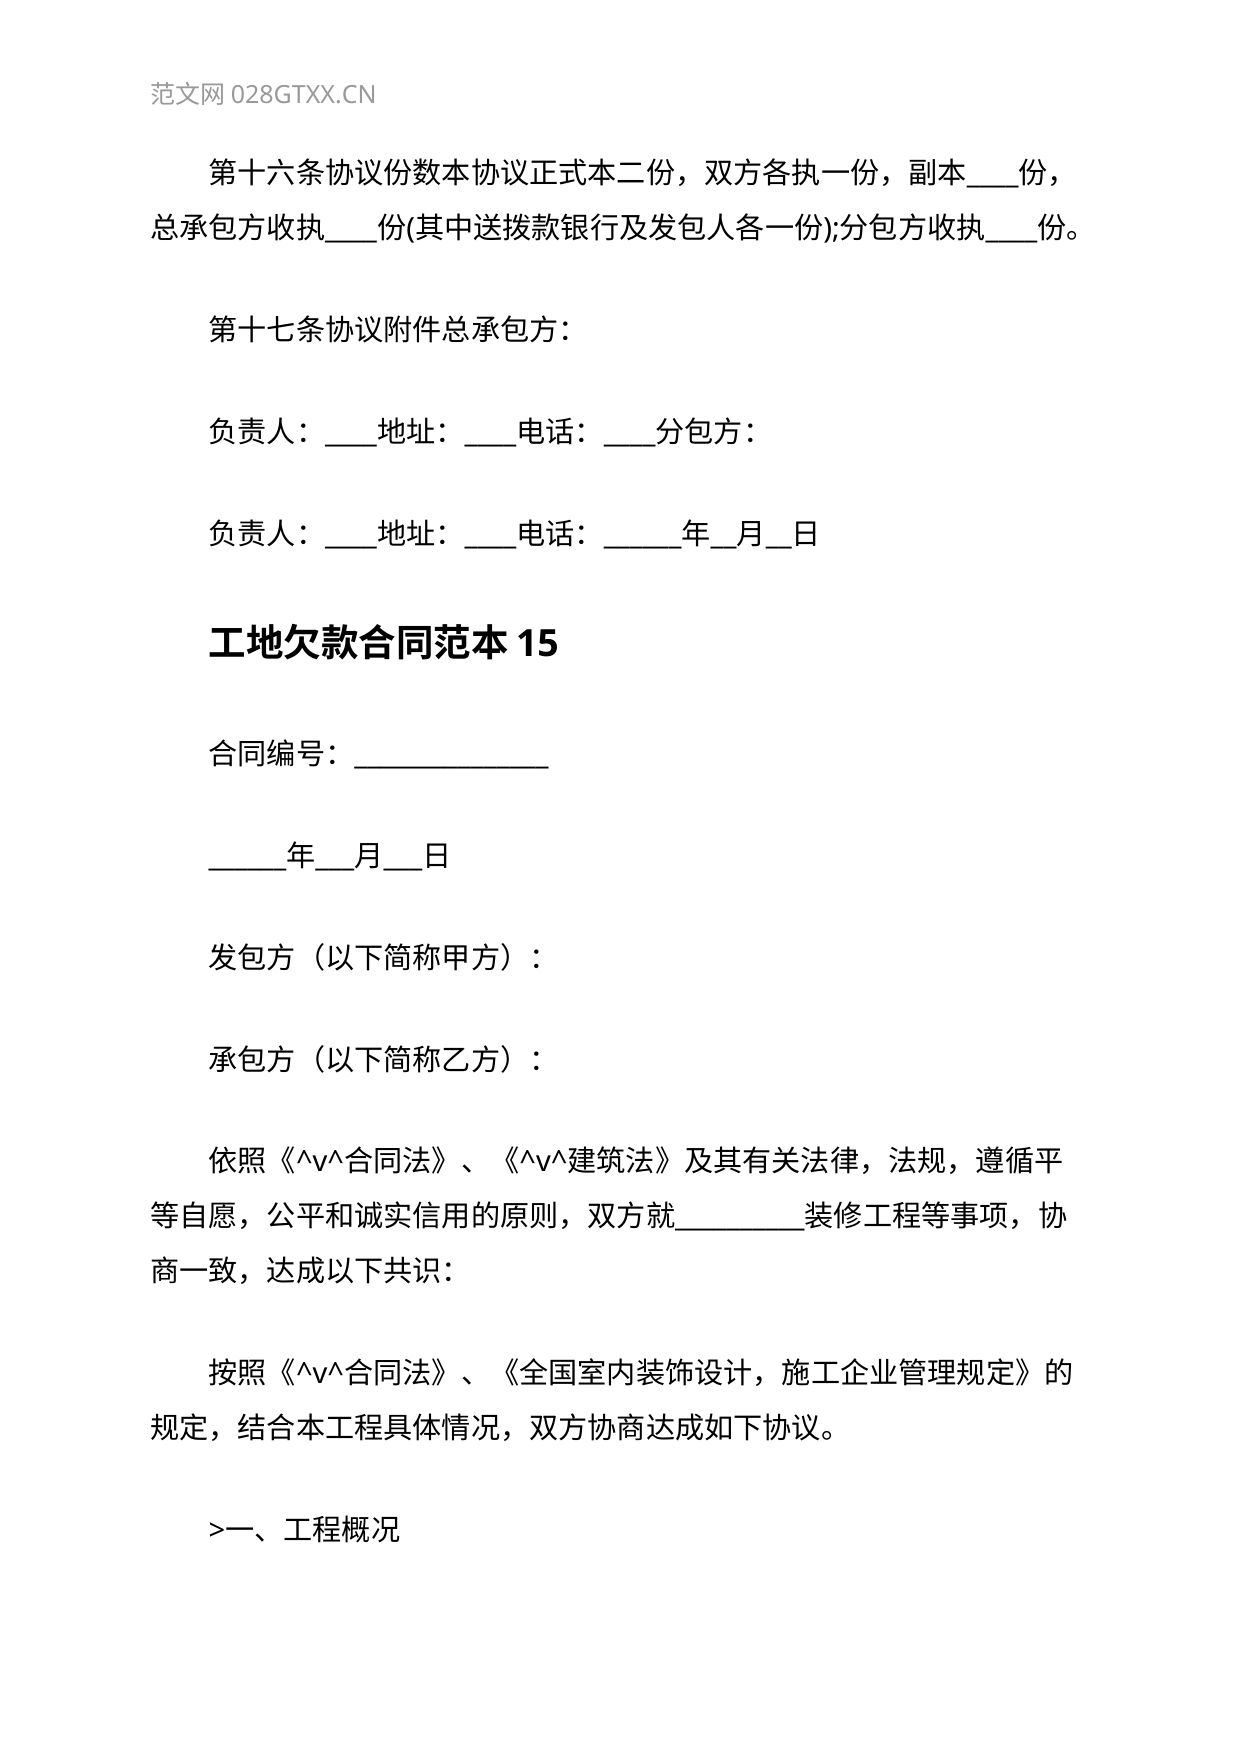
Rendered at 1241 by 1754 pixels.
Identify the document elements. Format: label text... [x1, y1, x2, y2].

text 负责人：____地址：____电话：______年__月__日 [150, 511, 1090, 553]
text 第十七条协议附件总承包方： [150, 307, 1090, 349]
text 第十六条协议份数本协议正式本二份，双方各执一份，副本____份，总承包方收执____份(其中送拨款银行及发包人各一份);分包方收执____份。 [150, 150, 1090, 247]
text 工地欠款合同范本15 [150, 613, 1090, 667]
text 依照《^v^合同法》、《^v^建筑法》及其有关法律，法规，遵循平等自愿，公平和诚实信用的原则，双方就__________装修工程等事项，协商一致，达成以下共识： [150, 1138, 1090, 1290]
text 合同编号：_______________ [150, 730, 1090, 773]
text 承包方（以下简称乙方）： [150, 1036, 1090, 1078]
text >一、工程概况 [150, 1506, 1090, 1549]
text ______年___月___日 [150, 832, 1090, 875]
text 按照《^v^合同法》、《全国室内装饰设计，施工企业管理规定》的规定，结合本工程具体情况，双方协商达成如下协议。 [150, 1349, 1090, 1447]
text 发包方（以下简称甲方）： [150, 934, 1090, 977]
text 负责人：____地址：____电话：____分包方： [150, 409, 1090, 451]
